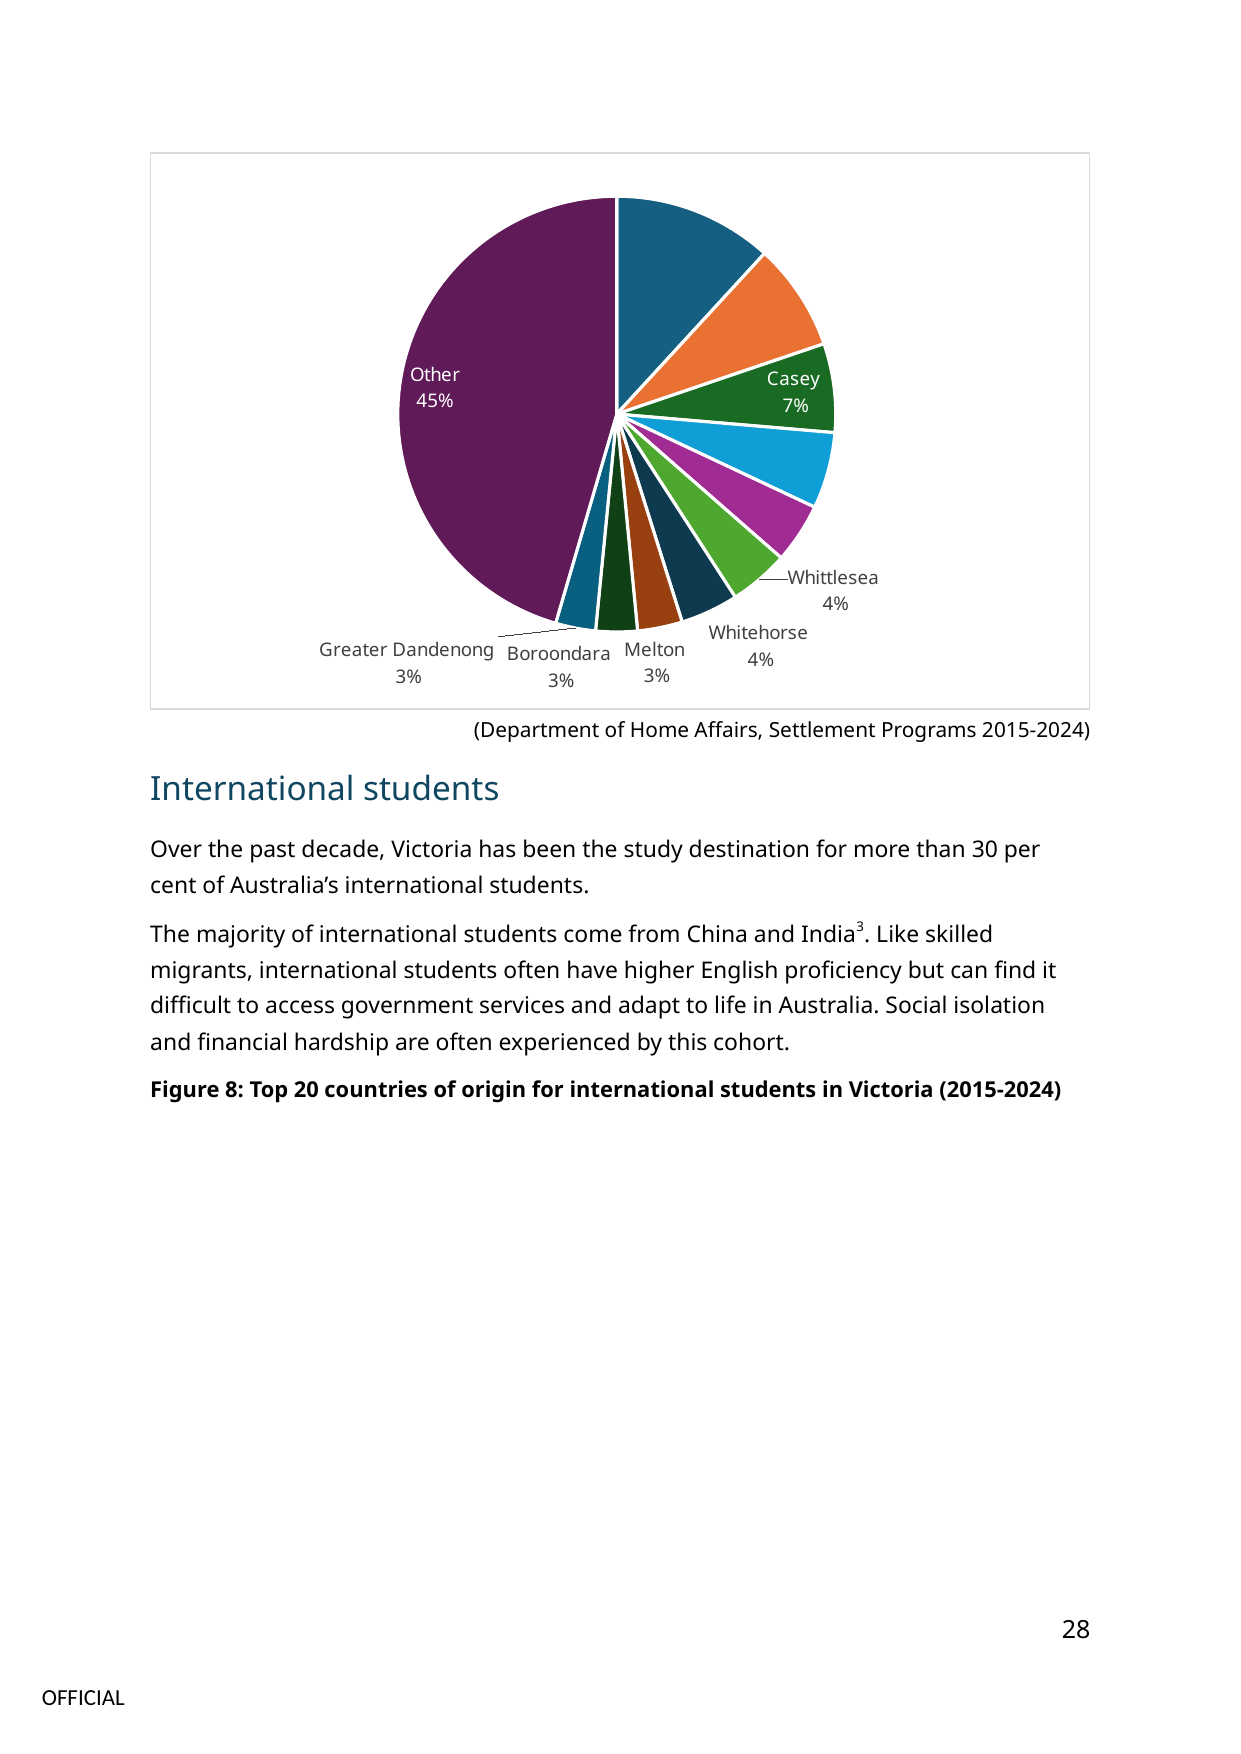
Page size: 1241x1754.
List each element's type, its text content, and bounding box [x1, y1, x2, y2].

text Over the past decade, Victoria has been the study destination for more than 30 per cent of Australia’s international students. [150, 833, 1090, 900]
text The majority of international students come from China and India. Like skilled migrants, international students often have higher English proficiency but can find it difficult to access government services and adapt to life in Australia. Social isolation and financial hardship are often experienced by this cohort. [150, 918, 1090, 1057]
text International students [150, 764, 1090, 810]
text Figure 8: Top 20 countries of origin for international students in Victoria (2015-2024) [150, 1074, 1090, 1104]
text (Department of Home Affairs, Settlement Programs 2015-2024) [150, 715, 1090, 743]
